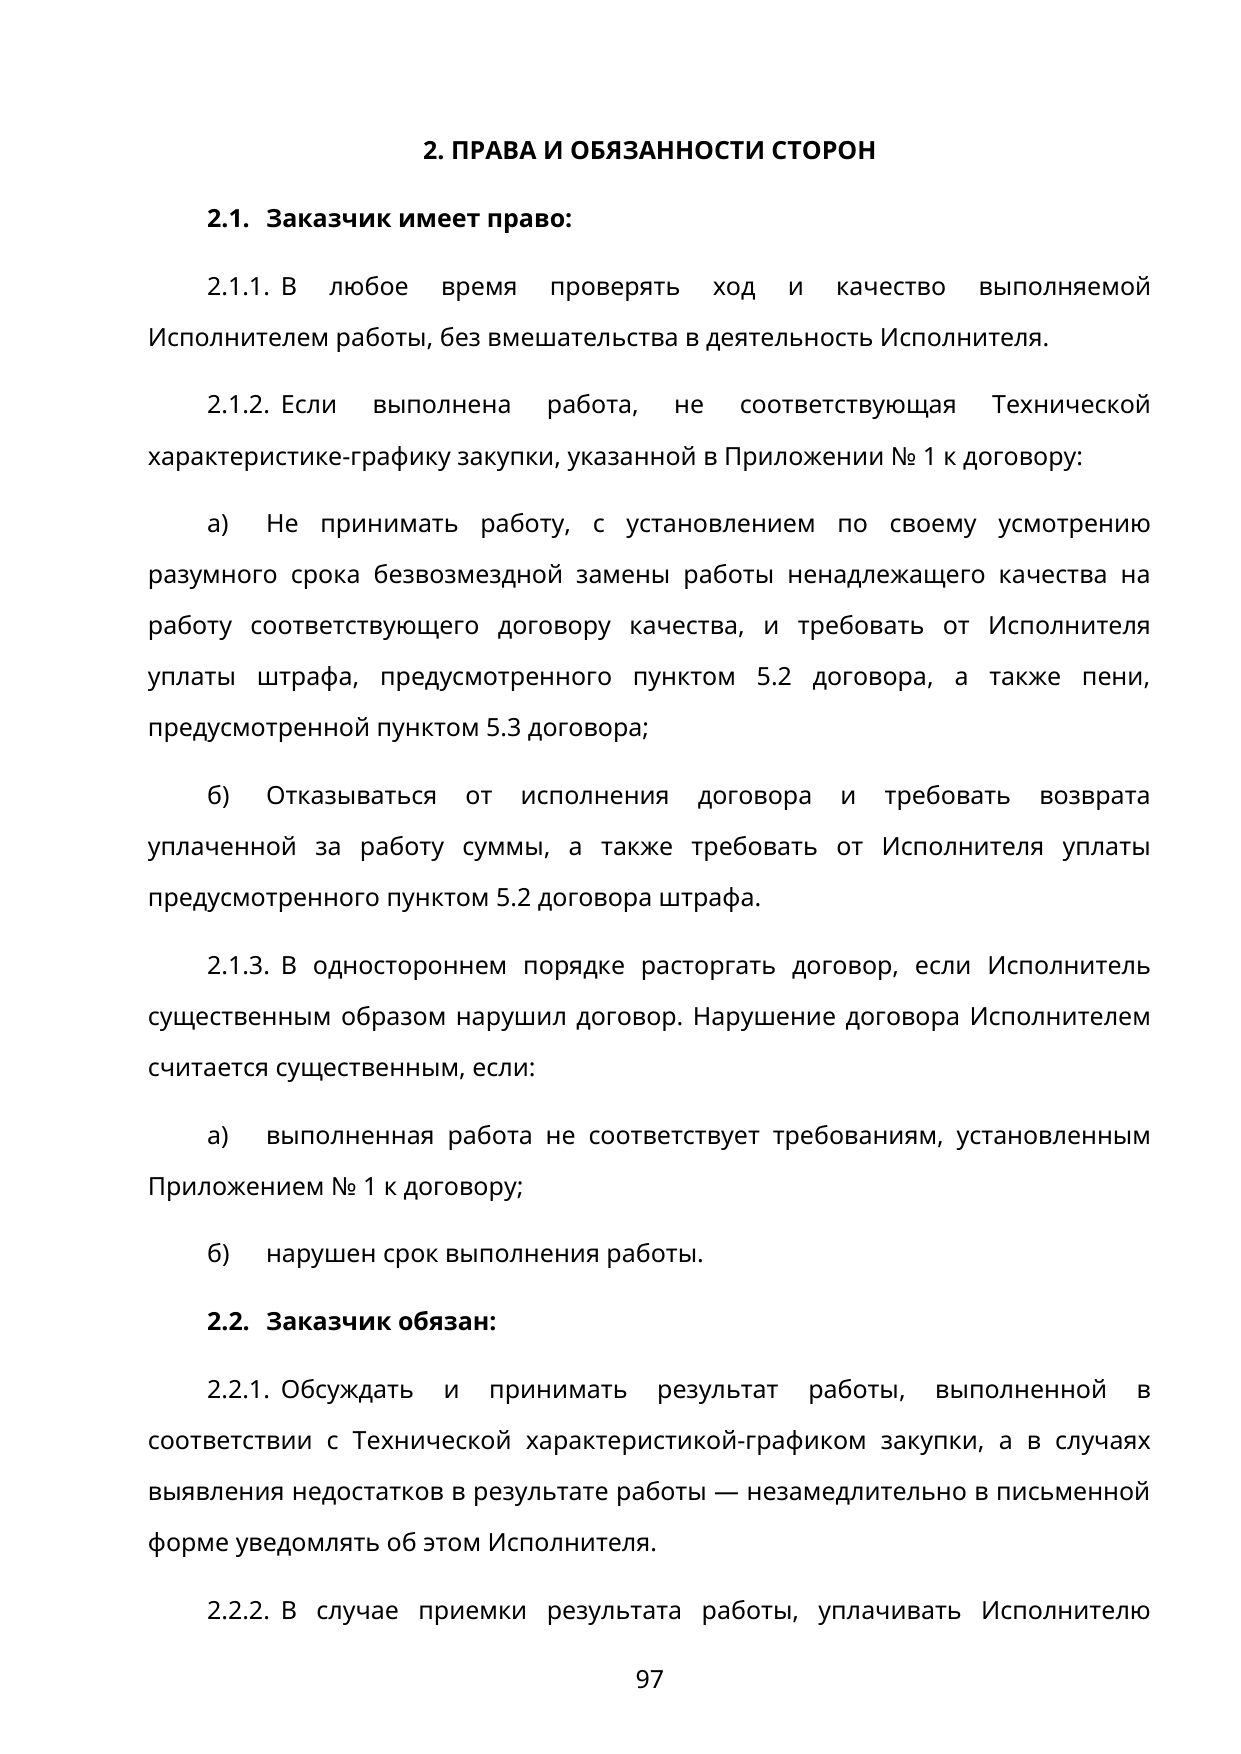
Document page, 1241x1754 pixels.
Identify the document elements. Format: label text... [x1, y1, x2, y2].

text 2.2. Заказчик обязан: [148, 1304, 1152, 1338]
text 2. ПРАВА И ОБЯЗАННОСТИ СТОРОН [148, 133, 1152, 167]
text б) Отказываться от исполнения договора и требовать возврата уплаченной за работу суммы, а также требовать от Исполнителя уплаты предусмотренного пунктом 5.2 договора штрафа. [148, 778, 1152, 914]
text 2.1.1. В любое время проверять ход и качество выполняемой Исполнителем работы, без вмешательства в деятельность Исполнителя. [148, 268, 1152, 353]
text 2.1.3. В одностороннем порядке расторгать договор, если Исполнитель существенным образом нарушил договор. Нарушение договора Исполнителем считается существенным, если: [148, 947, 1152, 1084]
text 2.1. Заказчик имеет право: [148, 201, 1152, 235]
text а) Не принимать работу, с установлением по своему усмотрению разумного срока безвозмездной замены работы ненадлежащего качества на работу соответствующего договору качества, и требовать от Исполнителя уплаты штрафа, предусмотренного пунктом 5.2 договора, а также пени, предусмотренной пунктом 5.3 договора; [148, 506, 1152, 744]
text а) выполненная работа не соответствует требованиям, установленным Приложением № 1 к договору; [148, 1117, 1152, 1202]
text 2.2.1. Обсуждать и принимать результат работы, выполненной в соответствии с Технической характеристикой-графиком закупки, а в случаях выявления недостатков в результате работы — незамедлительно в письменной форме уведомлять об этом Исполнителя. [148, 1371, 1152, 1559]
text б) нарушен срок выполнения работы. [148, 1236, 1152, 1270]
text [148, 1592, 1152, 1626]
text 2.1.2. Если выполнена работа, не соответствующая Технической характеристике-графику закупки, указанной в Приложении № 1 к договору: [148, 387, 1152, 472]
